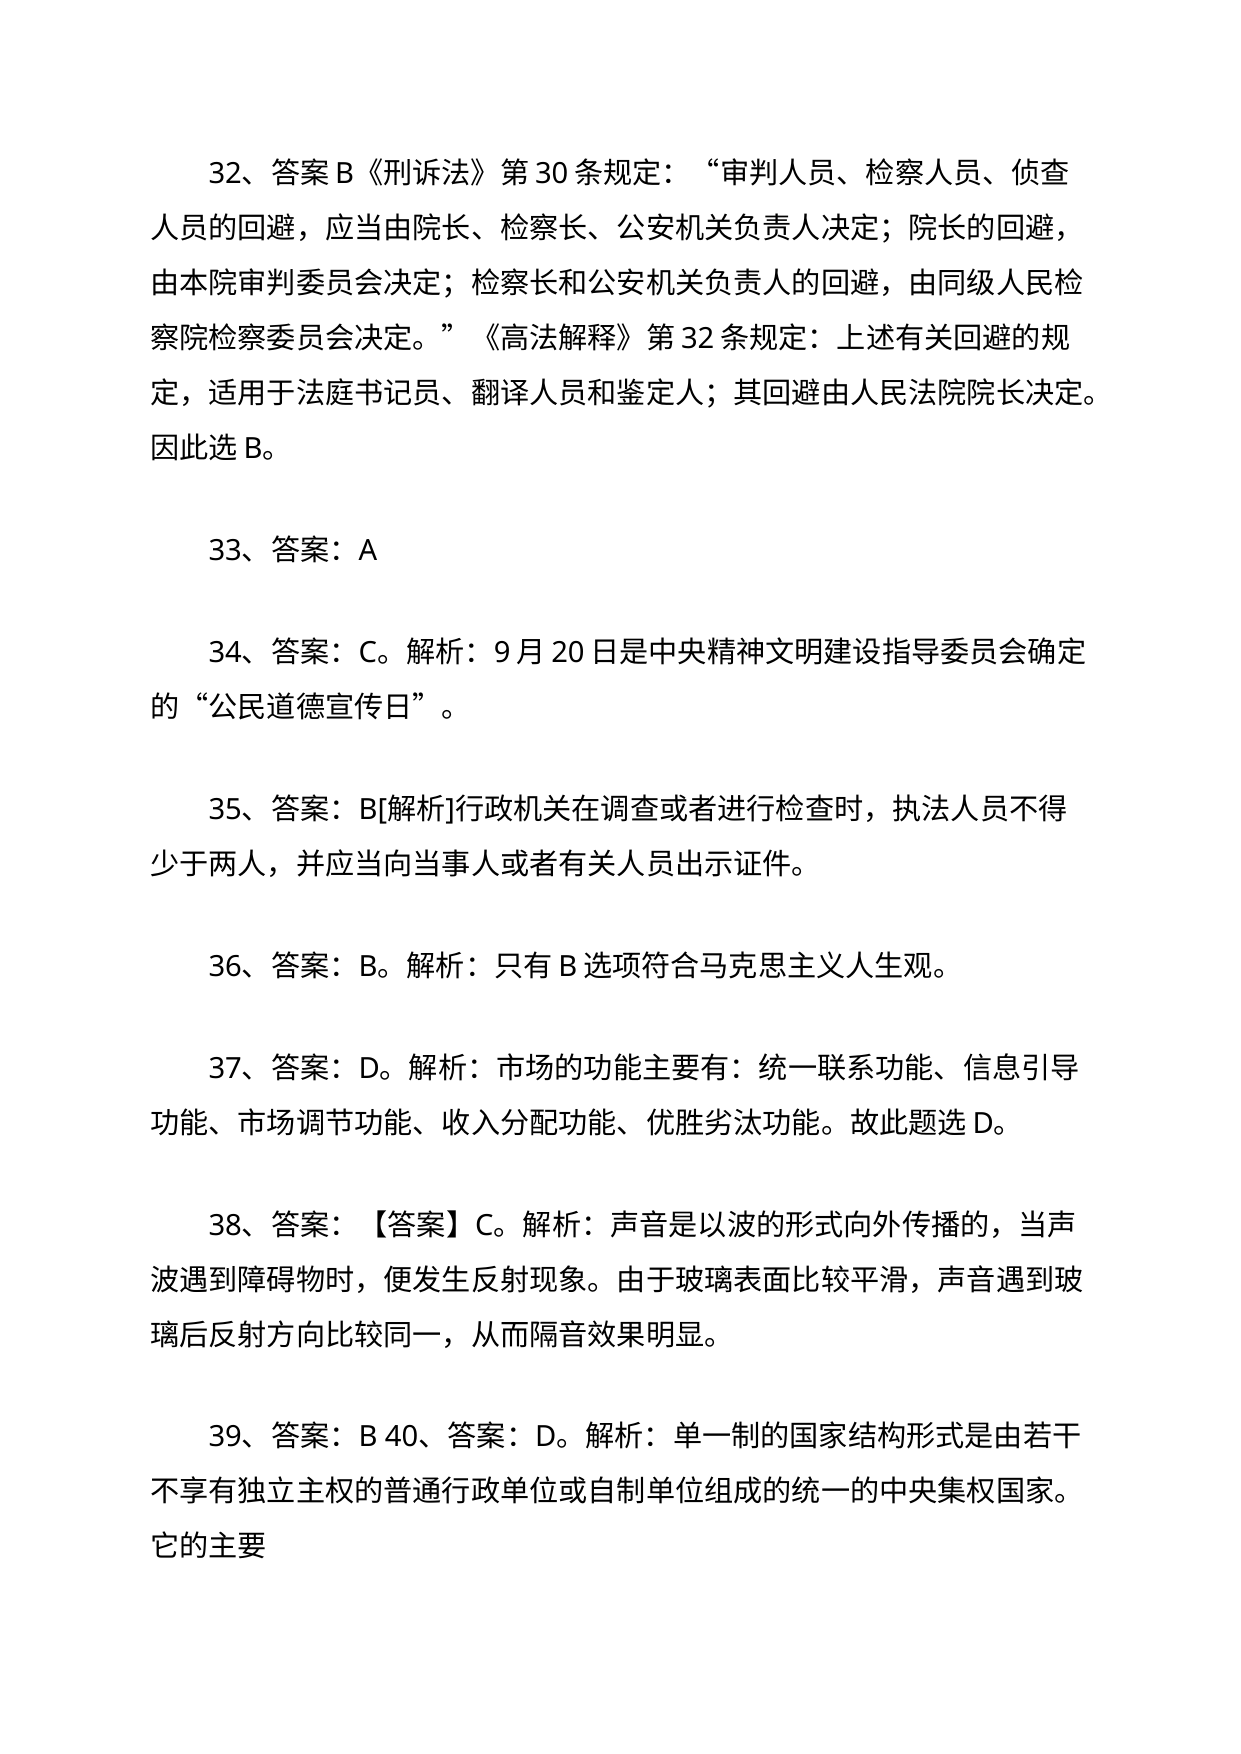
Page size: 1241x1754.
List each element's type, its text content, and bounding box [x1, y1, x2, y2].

text 35、答案：B[解析]行政机关在调查或者进行检查时，执法人员不得少于两人，并应当向当事人或者有关人员出示证件。 [150, 785, 1090, 883]
text 37、答案：D。解析：市场的功能主要有：统一联系功能、信息引导功能、市场调节功能、收入分配功能、优胜劣汰功能。故此题选D。 [150, 1044, 1090, 1142]
text 32、答案B《刑诉法》第30条规定：“审判人员、检察人员、侦查人员的回避，应当由院长、检察长、公安机关负责人决定；院长的回避，由本院审判委员会决定；检察长和公安机关负责人的回避，由同级人民检察院检察委员会决定。”《高法解释》第32条规定：上述有关回避的规定，适用于法庭书记员、翻译人员和鉴定人；其回避由人民法院院长决定。因此选B。 [150, 150, 1090, 467]
text 38、答案：【答案】C。解析：声音是以波的形式向外传播的，当声波遇到障碍物时，便发生反射现象。由于玻璃表面比较平滑，声音遇到玻璃后反射方向比较同一，从而隔音效果明显。 [150, 1201, 1090, 1353]
text 34、答案：C。解析：9月20日是中央精神文明建设指导委员会确定的“公民道德宣传日”。 [150, 629, 1090, 726]
text 36、答案：B。解析：只有B选项符合马克思主义人生观。 [150, 942, 1090, 984]
text 39、答案：B 40、答案：D。解析：单一制的国家结构形式是由若干不享有独立主权的普通行政单位或自制单位组成的统一的中央集权国家。它的主要 [150, 1413, 1090, 1565]
text 33、答案：A [150, 527, 1090, 569]
